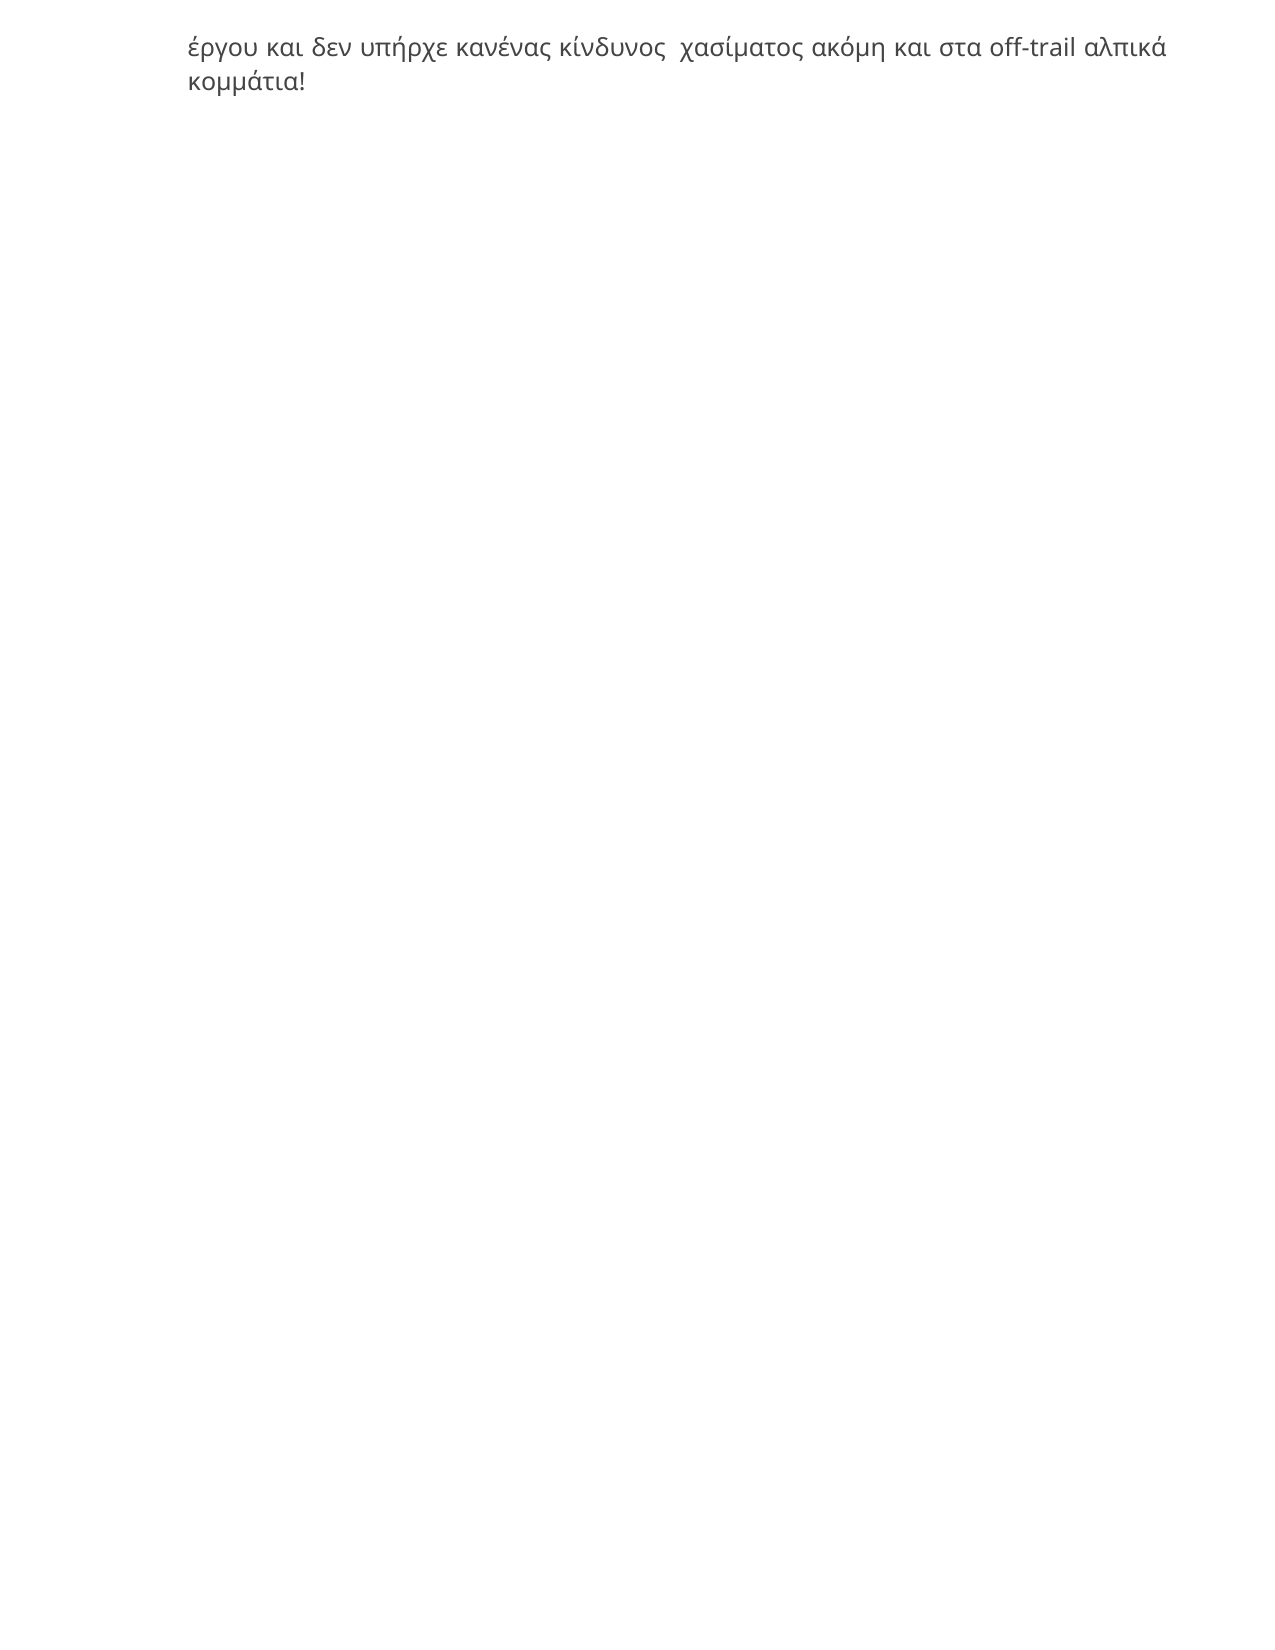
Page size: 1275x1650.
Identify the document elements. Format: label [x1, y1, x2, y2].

text [187, 29, 1167, 98]
